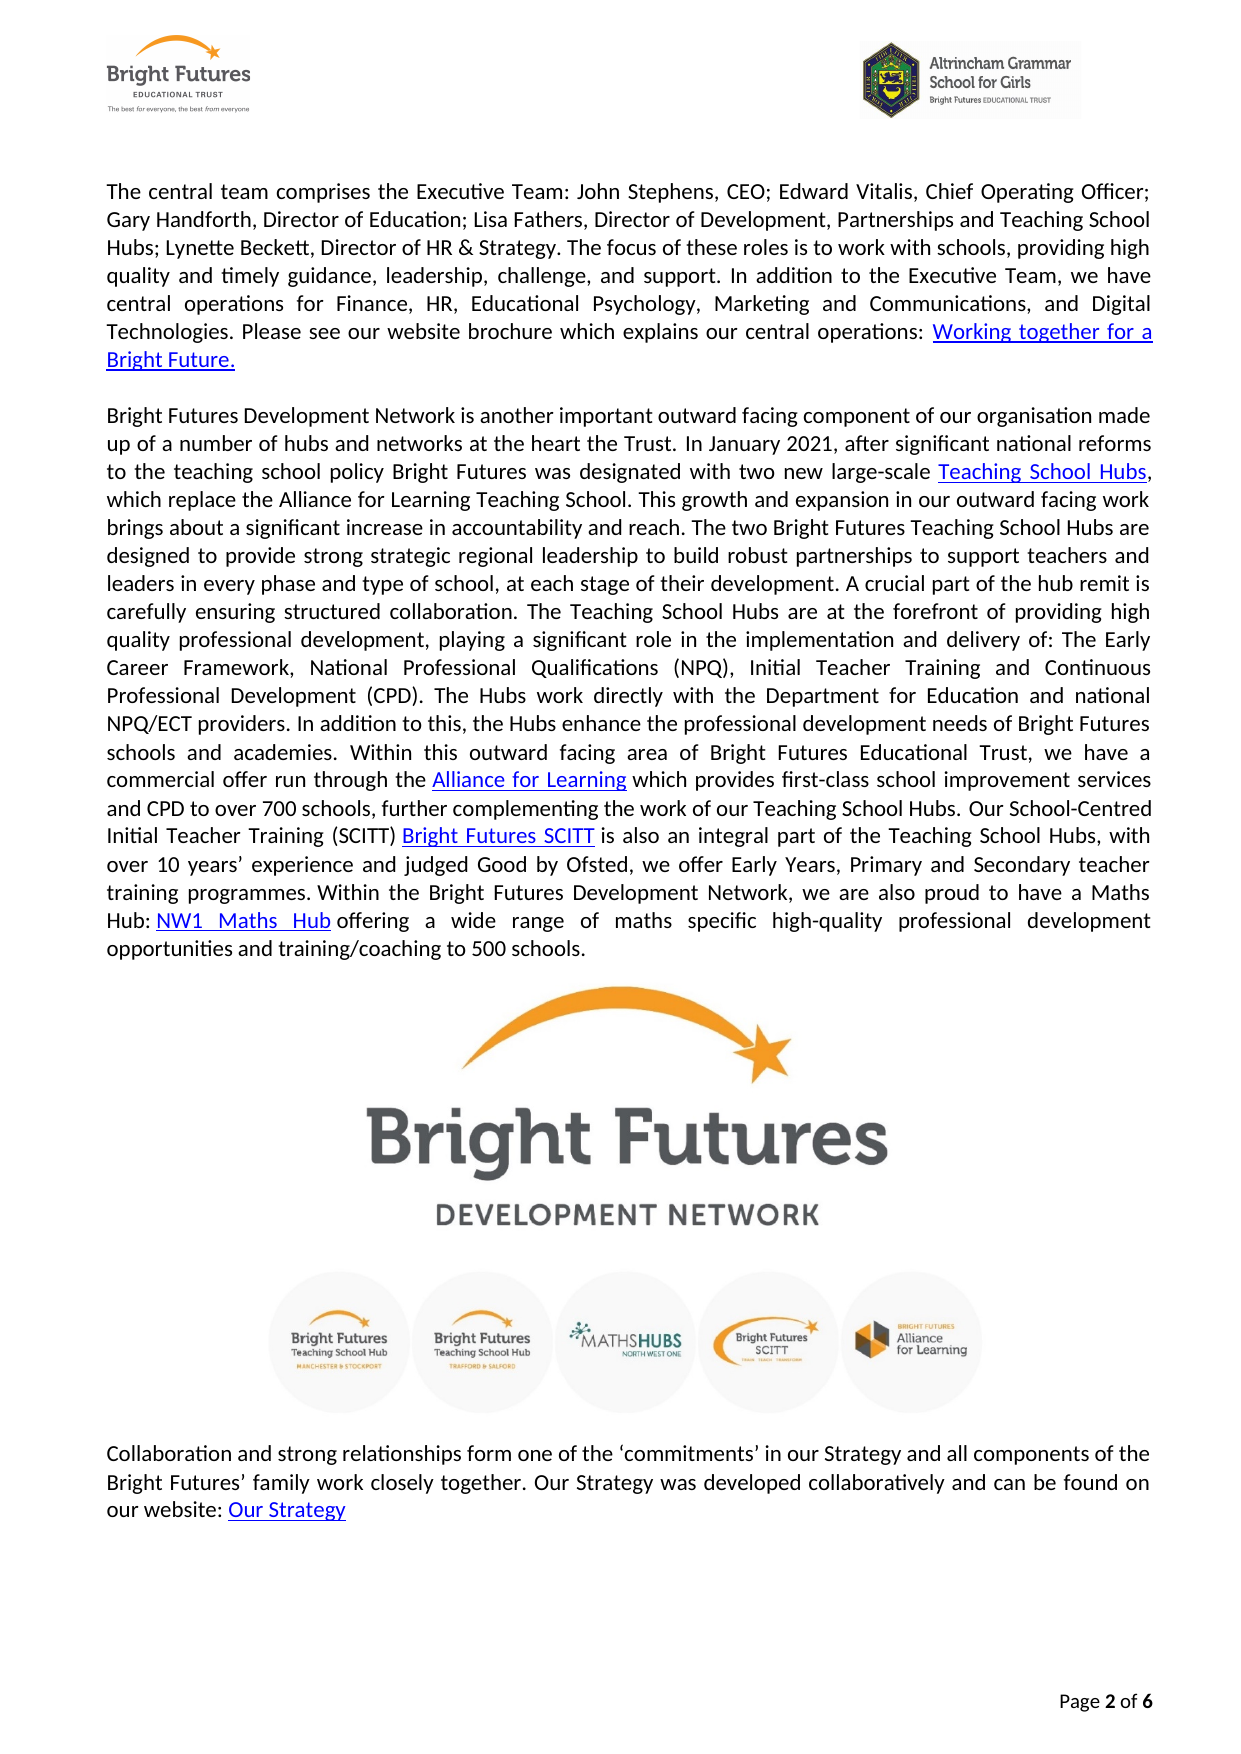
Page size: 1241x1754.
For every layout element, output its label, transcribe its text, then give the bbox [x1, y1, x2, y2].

picture [256, 974, 994, 1425]
text The central team comprises the Executive Team: John Stephens, CEO; Edward Vitalis, Chief Operating Officer; Gary Handforth, Director of Education; Lisa Fathers, Director of Development, Partnerships and Teaching School Hubs; Lynette Beckett, Director of HR & Strategy. The focus of these roles is to work with schools, providing high quality and timely guidance, leadership, challenge, and support. In addition to the Executive Team, we have central operations for Finance, HR, Educational Psychology, Marketing and Communications, and Digital Technologies. Please see our website brochure which explains our central operations: Working together for a Bright Future. [106, 177, 1152, 373]
text Bright Futures Development Network is another important outward facing component of our organisation made up of a number of hubs and networks at the heart the Trust. In January 2021, after significant national reforms to the teaching school policy Bright Futures was designated with two new large-scale Teaching School Hubs, which replace the Alliance for Learning Teaching School. This growth and expansion in our outward facing work brings about a significant increase in accountability and reach. The two Bright Futures Teaching School Hubs are designed to provide strong strategic regional leadership to build robust partnerships to support teachers and leaders in every phase and type of school, at each stage of their development. A crucial part of the hub remit is carefully ensuring structured collaboration. The Teaching School Hubs are at the forefront of providing high quality professional development, playing a significant role in the implementation and delivery of: The Early Career Framework, National Professional Qualifications (NPQ), Initial Teacher Training and Continuous Professional Development (CPD). The Hubs work directly with the Department for Education and national NPQ/ECT providers. In addition to this, the Hubs enhance the professional development needs of Bright Futures schools and academies. Within this outward facing area of Bright Futures Educational Trust, we have a commercial offer run through the Alliance for Learning which provides first-class school improvement services and CPD to over 700 schools, further complementing the work of our Teaching School Hubs. Our School-Centred Initial Teacher Training (SCITT) Bright Futures SCITT is also an integral part of the Teaching School Hubs, with over 10 years’ experience and judged Good by Ofsted, we offer Early Years, Primary and Secondary teacher training programmes. Within the Bright Futures Development Network, we are also proud to have a Maths Hub: NW1 Maths Hub offering a wide range of maths specific high-quality professional development opportunities and training/coaching to 500 schools. [106, 401, 1152, 962]
picture [106, 35, 251, 113]
text Collaboration and strong relationships form one of the ‘commitments’ in our Strategy and all components of the Bright Futures’ family work closely together. Our Strategy was developed collaboratively and can be found on our website: Our Strategy [106, 1439, 1152, 1524]
picture [859, 41, 1082, 119]
